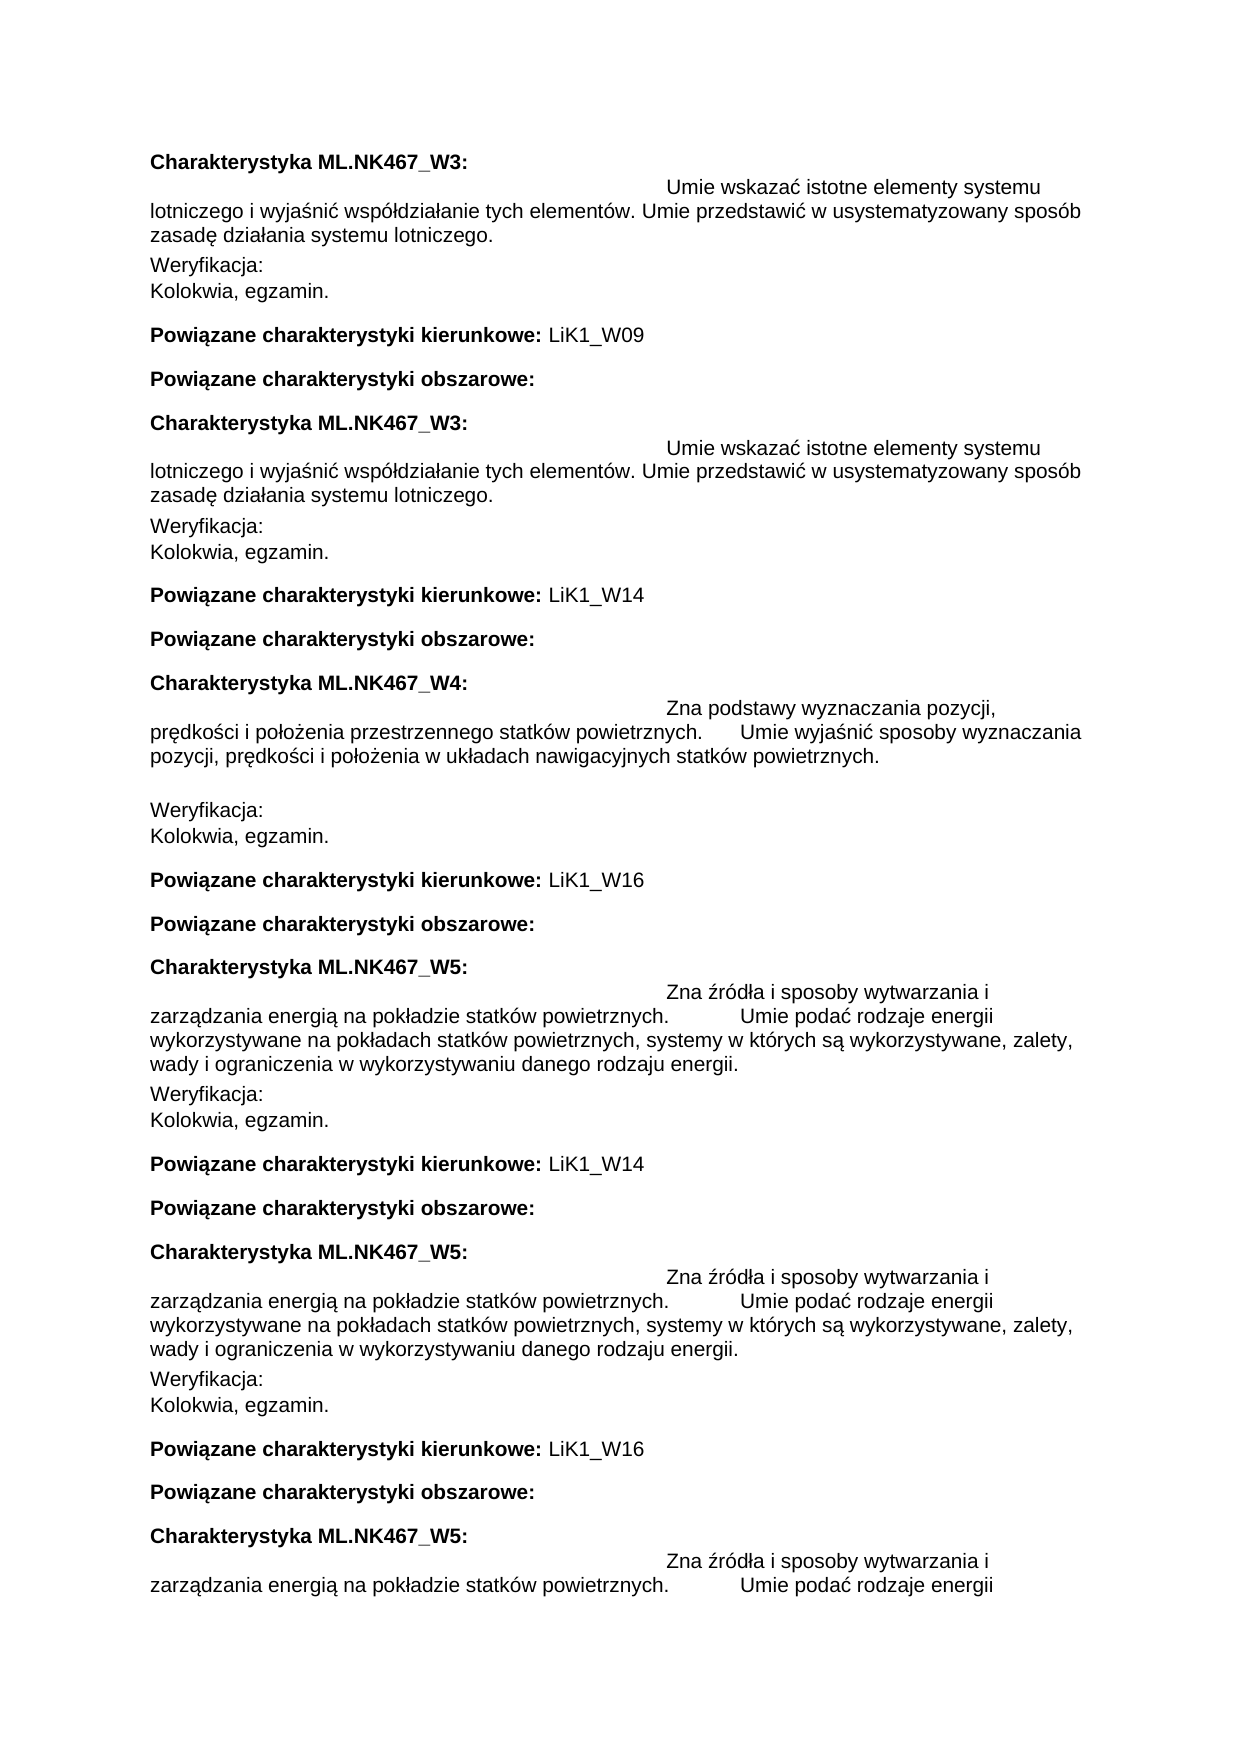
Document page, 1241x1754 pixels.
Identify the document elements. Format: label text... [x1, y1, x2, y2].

text Charakterystyka ML.NK467_W5: [150, 955, 1090, 979]
text Weryfikacja: [150, 798, 1090, 822]
text Charakterystyka ML.NK467_W5: [150, 1239, 1090, 1263]
text Powiązane charakterystyki obszarowe: [150, 911, 1090, 935]
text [150, 175, 1090, 247]
text Powiązane charakterystyki obszarowe: [150, 1480, 1090, 1504]
text Weryfikacja: [150, 513, 1090, 537]
text Weryfikacja: [150, 253, 1090, 277]
text Charakterystyka ML.NK467_W3: [150, 410, 1090, 434]
text Powiązane charakterystyki kierunkowe: LiK1_W14 [150, 1152, 1090, 1176]
text Kolokwia, egzamin. [150, 1108, 1090, 1132]
text Powiązane charakterystyki obszarowe: [150, 367, 1090, 391]
text Powiązane charakterystyki kierunkowe: LiK1_W16 [150, 1436, 1090, 1460]
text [150, 1549, 1090, 1597]
text Charakterystyka ML.NK467_W5: [150, 1524, 1090, 1548]
text Powiązane charakterystyki kierunkowe: LiK1_W09 [150, 323, 1090, 347]
text Kolokwia, egzamin. [150, 824, 1090, 848]
text Weryfikacja: [150, 1367, 1090, 1391]
text Kolokwia, egzamin. [150, 539, 1090, 563]
text Powiązane charakterystyki kierunkowe: LiK1_W14 [150, 583, 1090, 607]
text Charakterystyka ML.NK467_W4: [150, 671, 1090, 695]
text Kolokwia, egzamin. [150, 1393, 1090, 1417]
text Zna podstawy wyznaczania pozycji, prędkości i położenia przestrzennego statków powietrznych. Umie wyjaśnić sposoby wyznaczania pozycji, prędkości i położenia w układach nawigacyjnych statków powietrznych. [150, 696, 1090, 792]
text Powiązane charakterystyki obszarowe: [150, 627, 1090, 651]
text Weryfikacja: [150, 1082, 1090, 1106]
text Charakterystyka ML.NK467_W3: [150, 150, 1090, 174]
text Powiązane charakterystyki obszarowe: [150, 1196, 1090, 1220]
text Powiązane charakterystyki kierunkowe: LiK1_W16 [150, 868, 1090, 892]
text Kolokwia, egzamin. [150, 279, 1090, 303]
